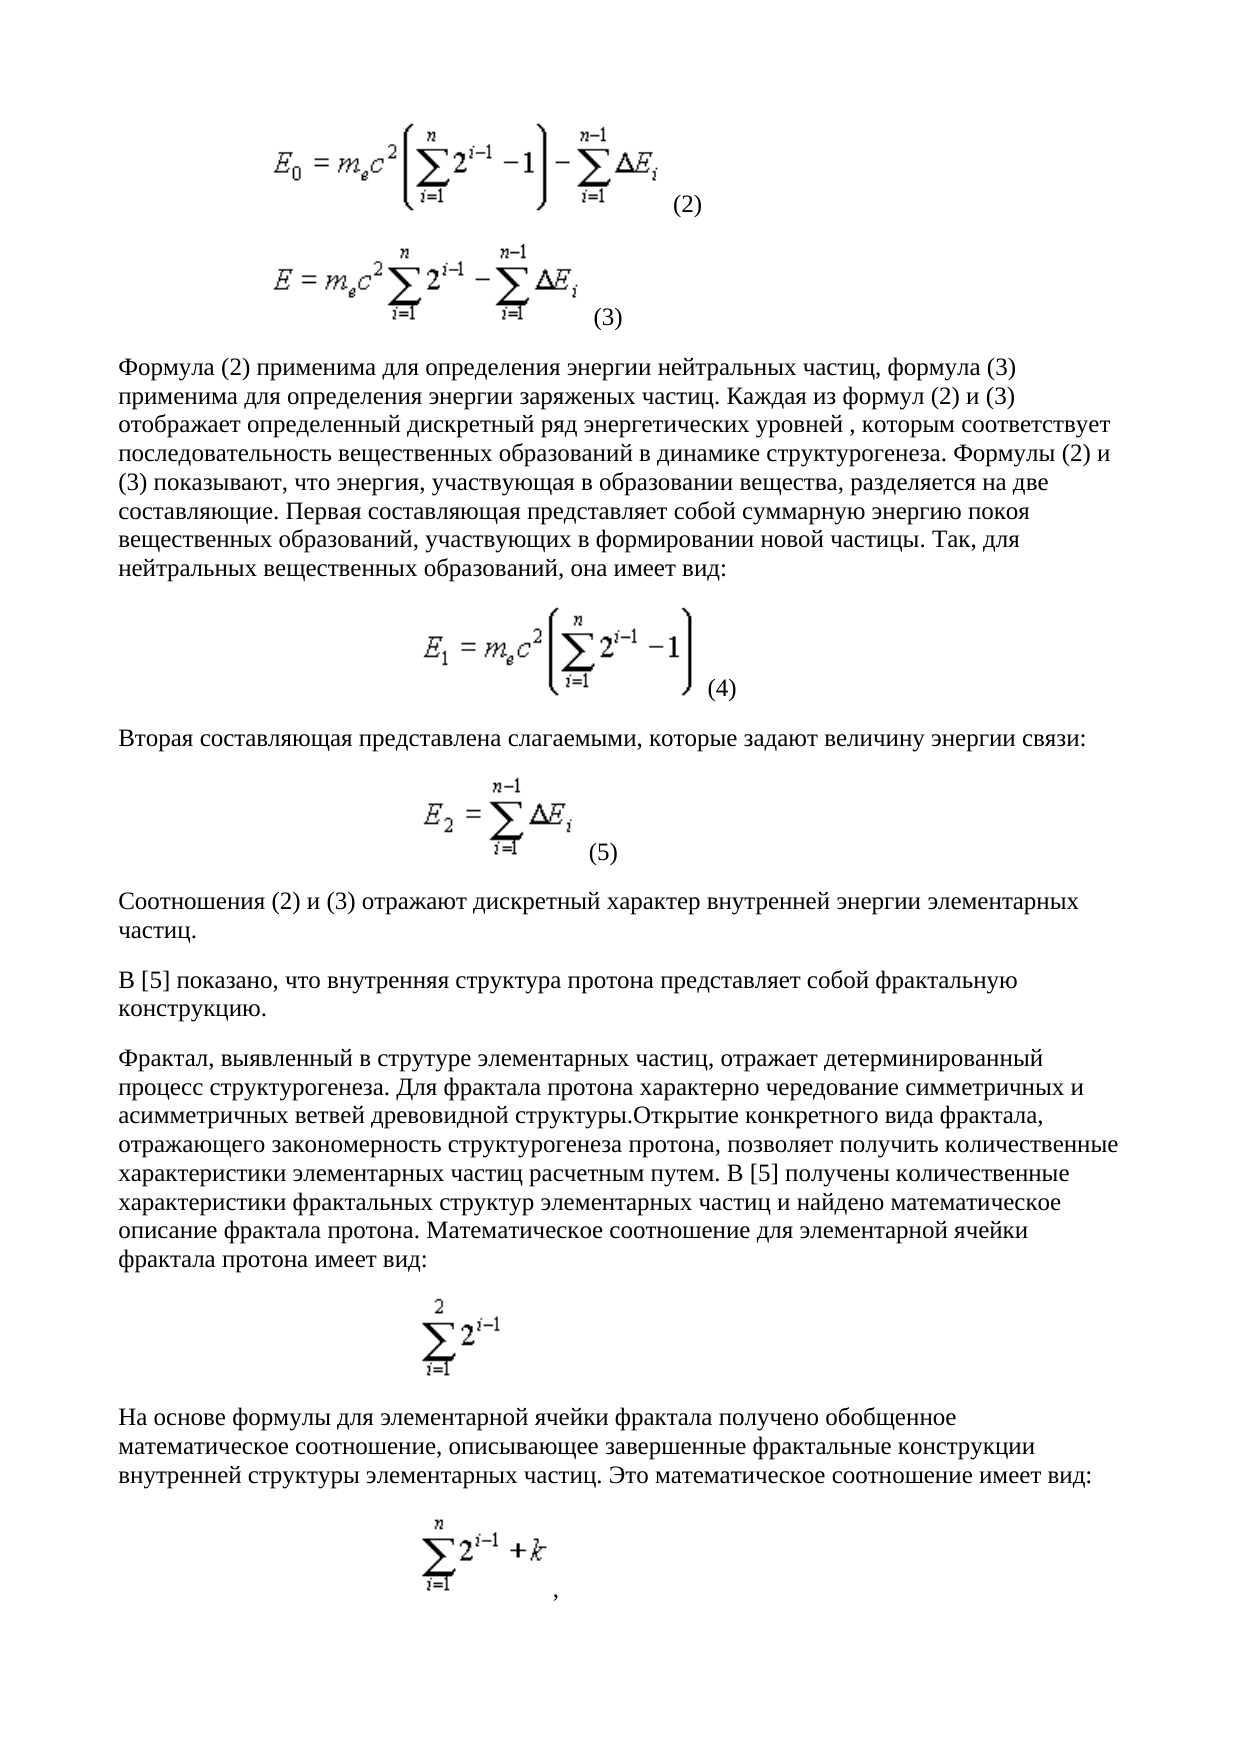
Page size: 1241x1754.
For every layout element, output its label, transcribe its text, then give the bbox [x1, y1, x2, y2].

text Соотношения (2) и (3) отражают дискретный характер внутренней энергии элементарных частиц. [118, 886, 1122, 944]
picture [268, 238, 587, 326]
text На основе формулы для элементарной ячейки фрактала получено обобщенное математическое соотношение, описывающее завершенные фрактальные конструкции внутренней структуры элементарных частиц. Это математическое соотношение имеет вид: [118, 1402, 1122, 1489]
text Фрактал, выявленный в струтуре элементарных частиц, отражает детерминированный процесс структурогенеза. Для фрактала протона характерно чередование симметричных и асимметричных ветвей древовидной структуры.Открытие конкретного вида фрактала, отражающего закономерность структурогенеза протона, позволяет получить количественные характеристики элементарных частиц расчетным путем. В [5] получены количественные характеристики фрактальных структур элементарных частиц и найдено математическое описание фрактала протона. Математическое соотношение для элементарной ячейки фрактала протона имеет вид: [118, 1043, 1122, 1273]
text , [418, 1509, 1122, 1602]
picture [418, 1509, 553, 1597]
picture [418, 1293, 509, 1382]
picture [418, 602, 701, 697]
text В [5] показано, что внутренняя структура протона представляет собой фрактальную конструкцию. [118, 965, 1122, 1022]
text (5) [418, 773, 1122, 866]
picture [268, 118, 667, 212]
picture [418, 772, 583, 861]
text Формула (2) применима для определения энергии нейтральных частиц, формула (3) применима для определения энергии заряженых частиц. Каждая из формул (2) и (3) отображает определенный дискретный ряд энергетических уровней , которым соответствует последовательность вещественных образований в динамике структурогенеза. Формулы (2) и (3) показывают, что энергия, участвующая в образовании вещества, разделяется на две составляющие. Первая составляющая представляет собой суммарную энергию покоя вещественных образований, участвующих в формировании новой частицы. Так, для нейтральных вещественных образований, она имеет вид: [118, 352, 1122, 582]
text Вторая составляющая представлена слагаемыми, которые задают величину энергии связи: [118, 723, 1122, 752]
